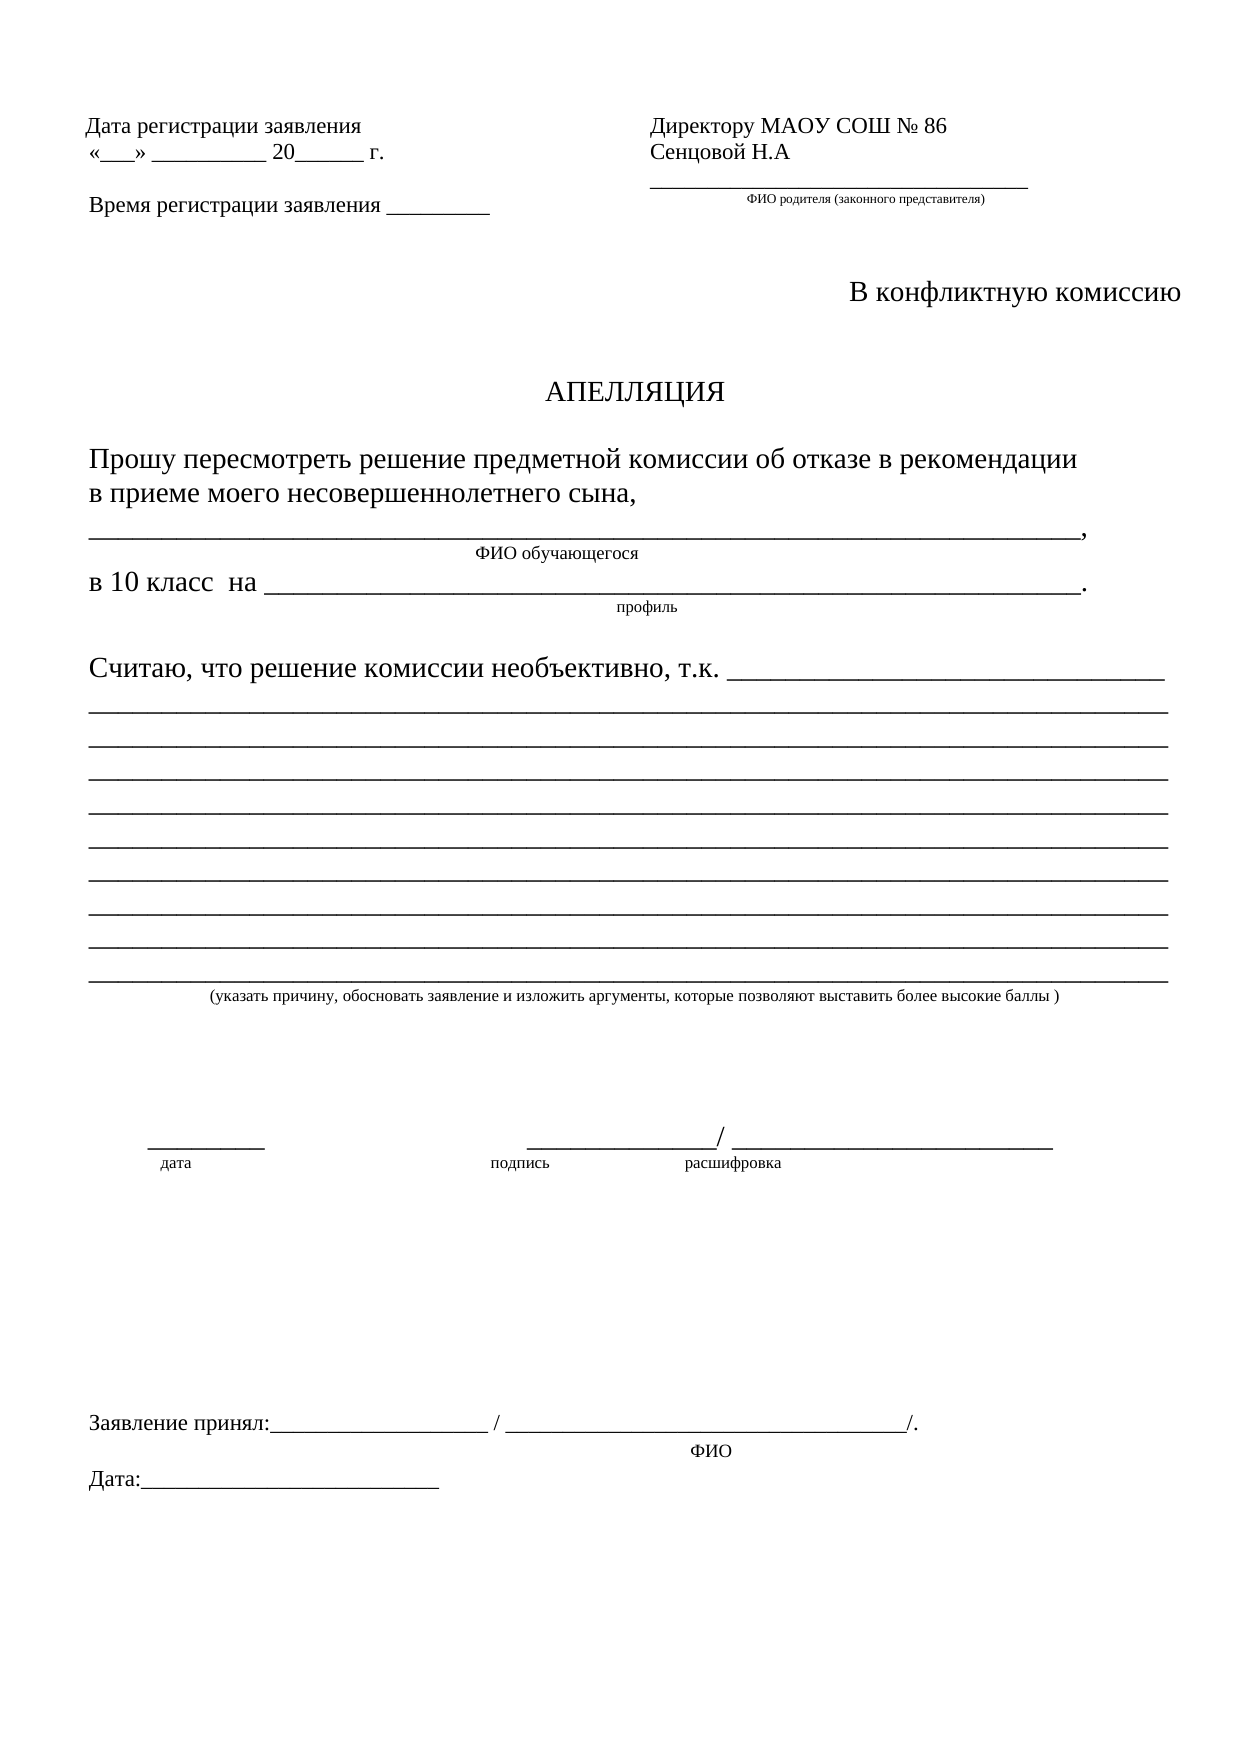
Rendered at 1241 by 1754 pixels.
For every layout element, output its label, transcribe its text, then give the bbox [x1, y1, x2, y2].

text в приеме моего несовершеннолетнего сына, [89, 475, 1181, 509]
text Заявление принял:___________________ / ___________________________________/. [89, 1409, 1181, 1436]
table_header Дата регистрации заявления «___» __________ 20______ г. Время регистрации заявления _________ [74, 112, 635, 217]
text профиль [89, 597, 1181, 616]
text __________________________________________________________________________ [89, 851, 1181, 885]
text Считаю, что решение комиссии необъективно, т.к. ______________________________ ______________________________________________________________________________________________________________________________________________________________________________________________________________________________ [89, 650, 1181, 784]
text в 10 класс на ________________________________________________________. [89, 564, 1181, 597]
text __________________________________________________________________________ [89, 784, 1181, 818]
text __________________________________________________________________________ [89, 885, 1181, 918]
text ________ _____________/ ______________________ [89, 1119, 1181, 1153]
text Прошу пересмотреть решение предметной комиссии об отказе в рекомендации [89, 442, 1181, 475]
text __________________________________________________________________________ [89, 918, 1181, 952]
text ФИО [89, 1440, 1181, 1461]
text ____________________________________________________________________, [89, 509, 1181, 542]
text __________________________________________________________________________ [89, 818, 1181, 851]
text __________________________________________________________________________ [89, 952, 1181, 985]
text ФИО обучающегося [89, 542, 1181, 564]
table_header Директору МАОУ СОШ № 86 Сенцовой Н.А _________________________________ ФИО родителя (законного представителя) [635, 112, 1093, 217]
text Дата:__________________________ [89, 1465, 1181, 1491]
text В конфликтную комиссию [89, 274, 1181, 307]
text дата подпись расшифровка [89, 1153, 1181, 1187]
text АПЕЛЛЯЦИЯ [89, 374, 1181, 408]
text (указать причину, обосновать заявление и изложить аргументы, которые позволяют выставить более высокие баллы ) [89, 985, 1181, 1019]
